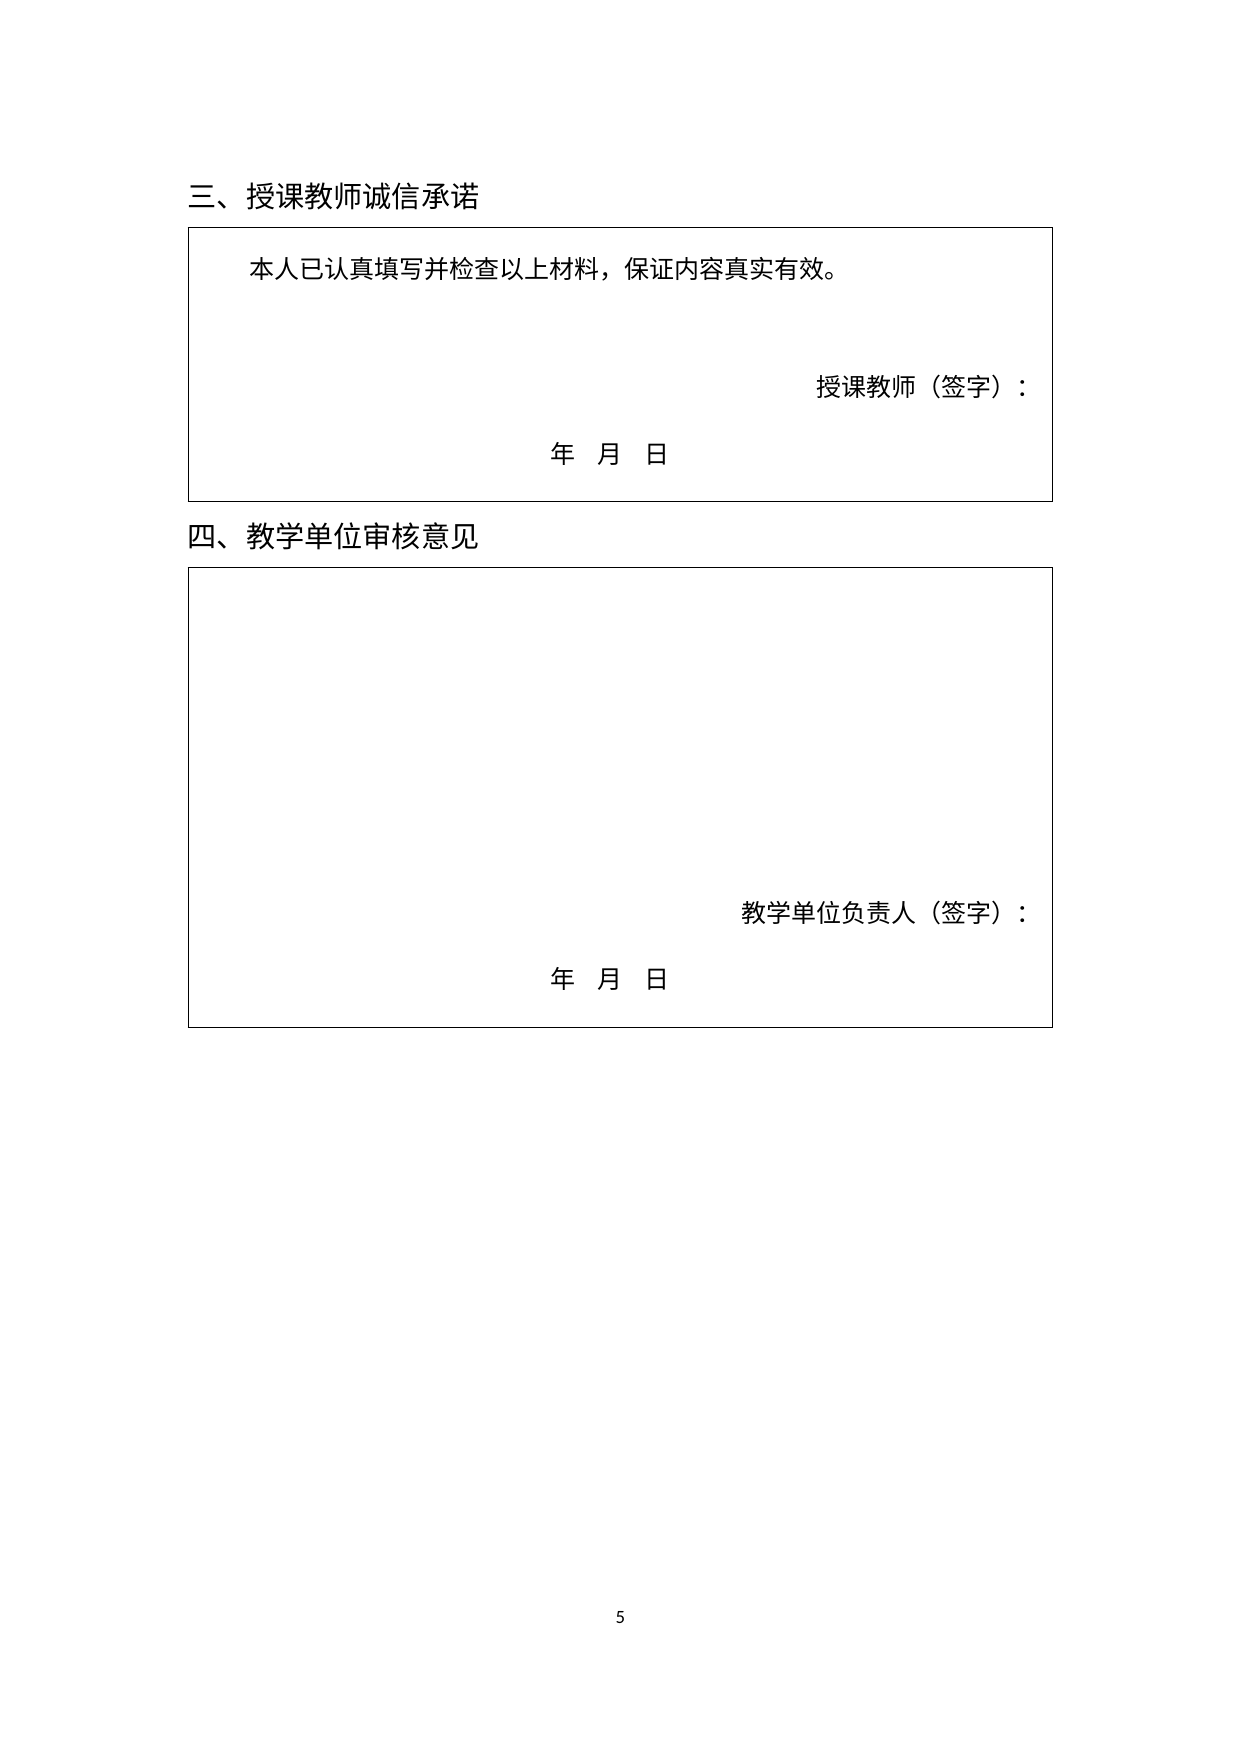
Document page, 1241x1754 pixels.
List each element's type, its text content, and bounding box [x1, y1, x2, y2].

text 三、授课教师诚信承诺 [187, 162, 1053, 227]
table_header 教学单位负责人（签字）： 年 月 日 [189, 568, 1052, 1027]
list 四、教学单位审核意见 [187, 502, 1053, 567]
table_header 本人已认真填写并检查以上材料，保证内容真实有效。 授课教师（签字）： 年 月 日 [189, 228, 1052, 501]
